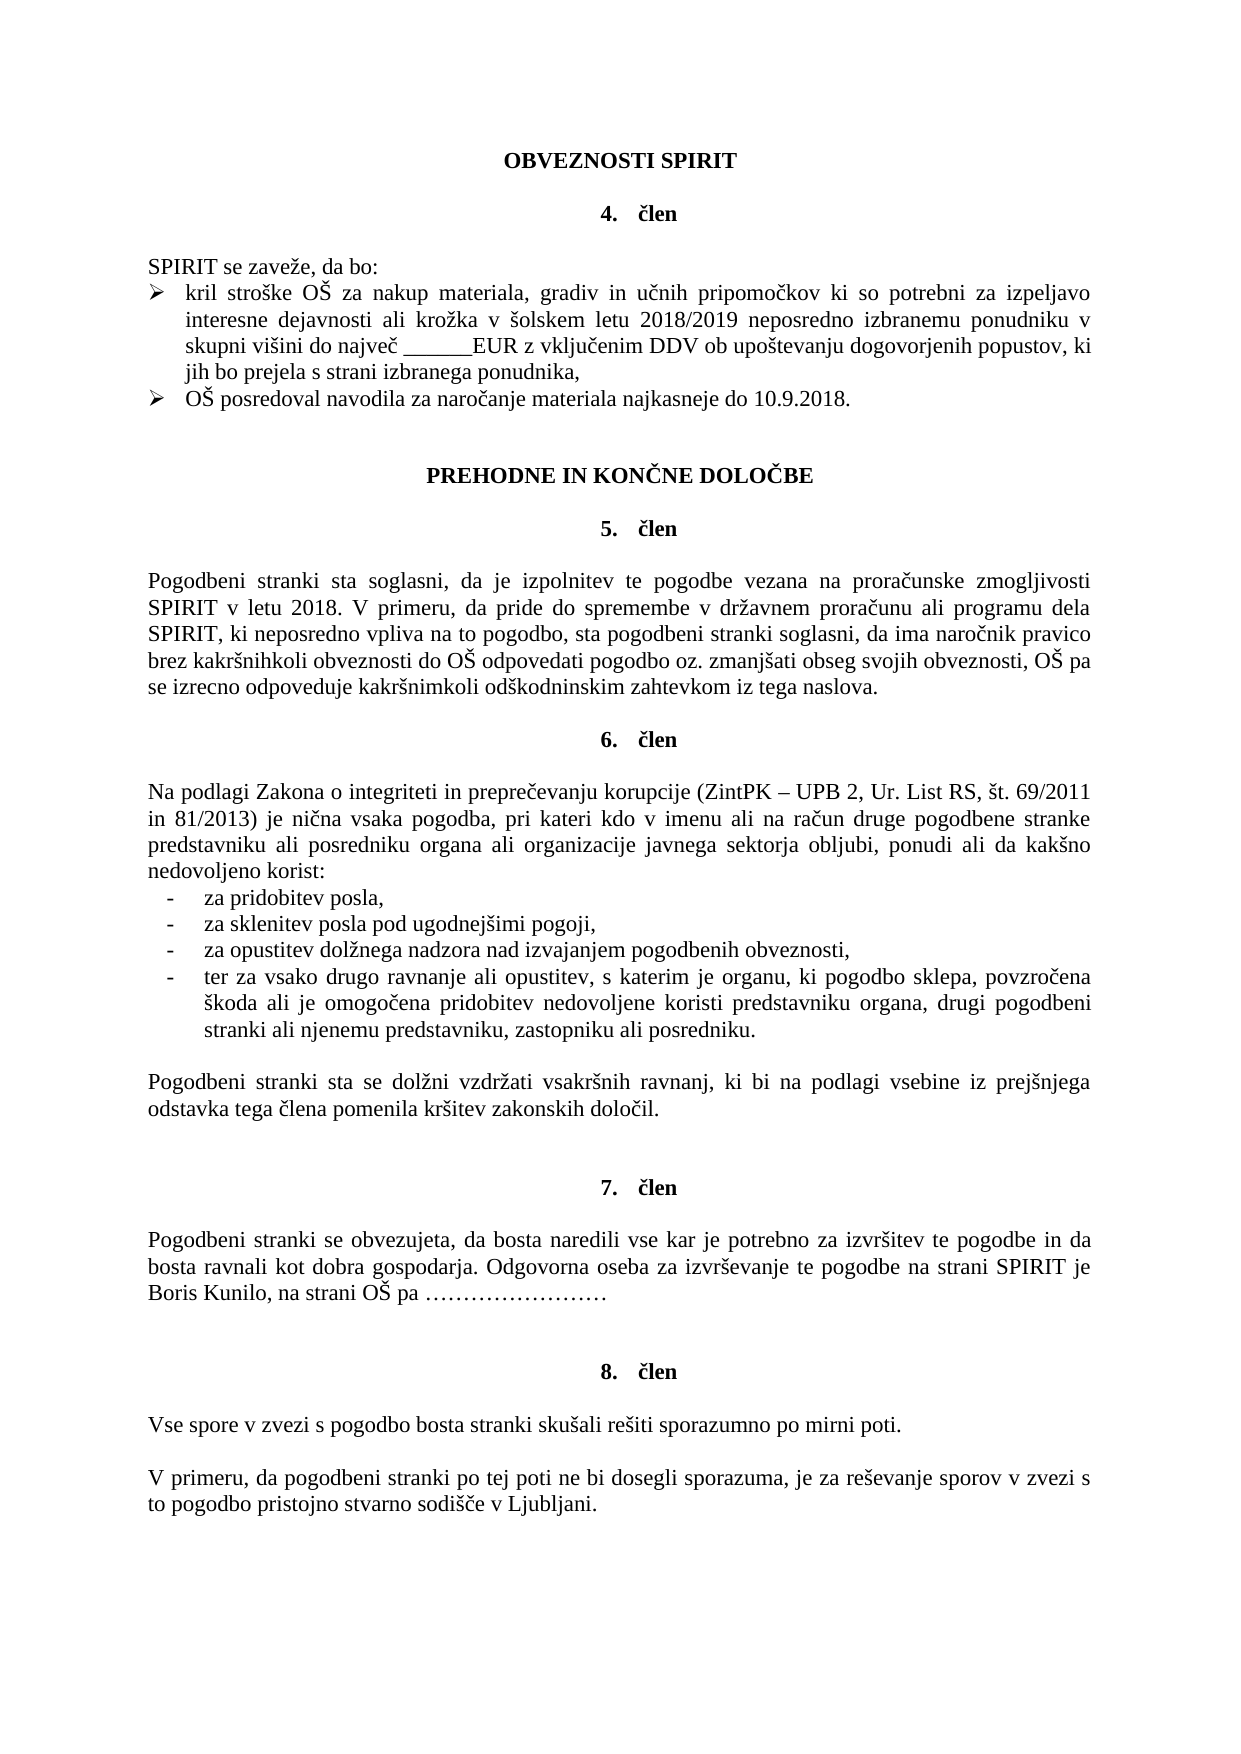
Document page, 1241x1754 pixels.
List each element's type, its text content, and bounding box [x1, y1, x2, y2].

subtitle PREHODNE IN KONČNE DOLOČBE [148, 462, 1093, 488]
list člen [185, 1174, 1093, 1200]
list kril stroške OŠ za nakup materiala, gradiv in učnih pripomočkov ki so potrebni za izpeljavo interesne dejavnosti ali krožka v šolskem letu 2018/2019 neposredno izbranemu ponudniku v skupni višini do največ ______EUR z vključenim DDV ob upoštevanju dogovorjenih popustov, ki jih bo prejela s strani izbranega ponudnika, [148, 279, 1093, 385]
subtitle OBVEZNOSTI SPIRIT [148, 148, 1093, 174]
text SPIRIT se zaveže, da bo: [148, 253, 1093, 279]
list za sklenitev posla pod ugodnejšimi pogoji, [166, 910, 1093, 937]
text Pogodbeni stranki sta soglasni, da je izpolnitev te pogodbe vezana na proračunske zmogljivosti SPIRIT v letu 2018. V primeru, da pride do spremembe v državnem proračunu ali programu dela SPIRIT, ki neposredno vpliva na to pogodbo, sta pogodbeni stranki soglasni, da ima naročnik pravico brez kakršnihkoli obveznosti do OŠ odpovedati pogodbo oz. zmanjšati obseg svojih obveznosti, OŠ pa se izrecno odpoveduje kakršnimkoli odškodninskim zahtevkom iz tega naslova. [148, 568, 1093, 699]
list člen [185, 515, 1093, 541]
text Vse spore v zvezi s pogodbo bosta stranki skušali rešiti sporazumno po mirni poti. [148, 1411, 1093, 1437]
text Na podlagi Zakona o integriteti in preprečevanju korupcije (ZintPK – UPB 2, Ur. List RS, št. 69/2011 in 81/2013) je nična vsaka pogodba, pri kateri kdo v imenu ali na račun druge pogodbene stranke predstavniku ali posredniku organa ali organizacije javnega sektorja obljubi, ponudi ali da kakšno nedovoljeno korist: [148, 778, 1093, 884]
text V primeru, da pogodbeni stranki po tej poti ne bi dosegli sporazuma, je za reševanje sporov v zvezi s to pogodbo pristojno stvarno sodišče v Ljubljani. [148, 1464, 1093, 1516]
list člen [185, 1358, 1093, 1384]
list za pridobitev posla, [166, 884, 1093, 910]
list člen [185, 726, 1093, 752]
list za opustitev dolžnega nadzora nad izvajanjem pogodbenih obveznosti, [166, 937, 1093, 963]
text Pogodbeni stranki sta se dolžni vzdržati vsakršnih ravnanj, ki bi na podlagi vsebine iz prejšnjega odstavka tega člena pomenila kršitev zakonskih določil. [148, 1068, 1093, 1121]
text Pogodbeni stranki se obvezujeta, da bosta naredili vse kar je potrebno za izvršitev te pogodbe in da bosta ravnali kot dobra gospodarja. Odgovorna oseba za izvrševanje te pogodbe na strani SPIRIT je Boris Kunilo, na strani OŠ pa …………………… [148, 1226, 1093, 1306]
list člen [185, 200, 1093, 227]
list OŠ posredoval navodila za naročanje materiala najkasneje do 10.9.2018. [148, 385, 1093, 411]
list ter za vsako drugo ravnanje ali opustitev, s katerim je organu, ki pogodbo sklepa, povzročena škoda ali je omogočena pridobitev nedovoljene koristi predstavniku organa, drugi pogodbeni stranki ali njenemu predstavniku, zastopniku ali posredniku. [166, 963, 1093, 1042]
